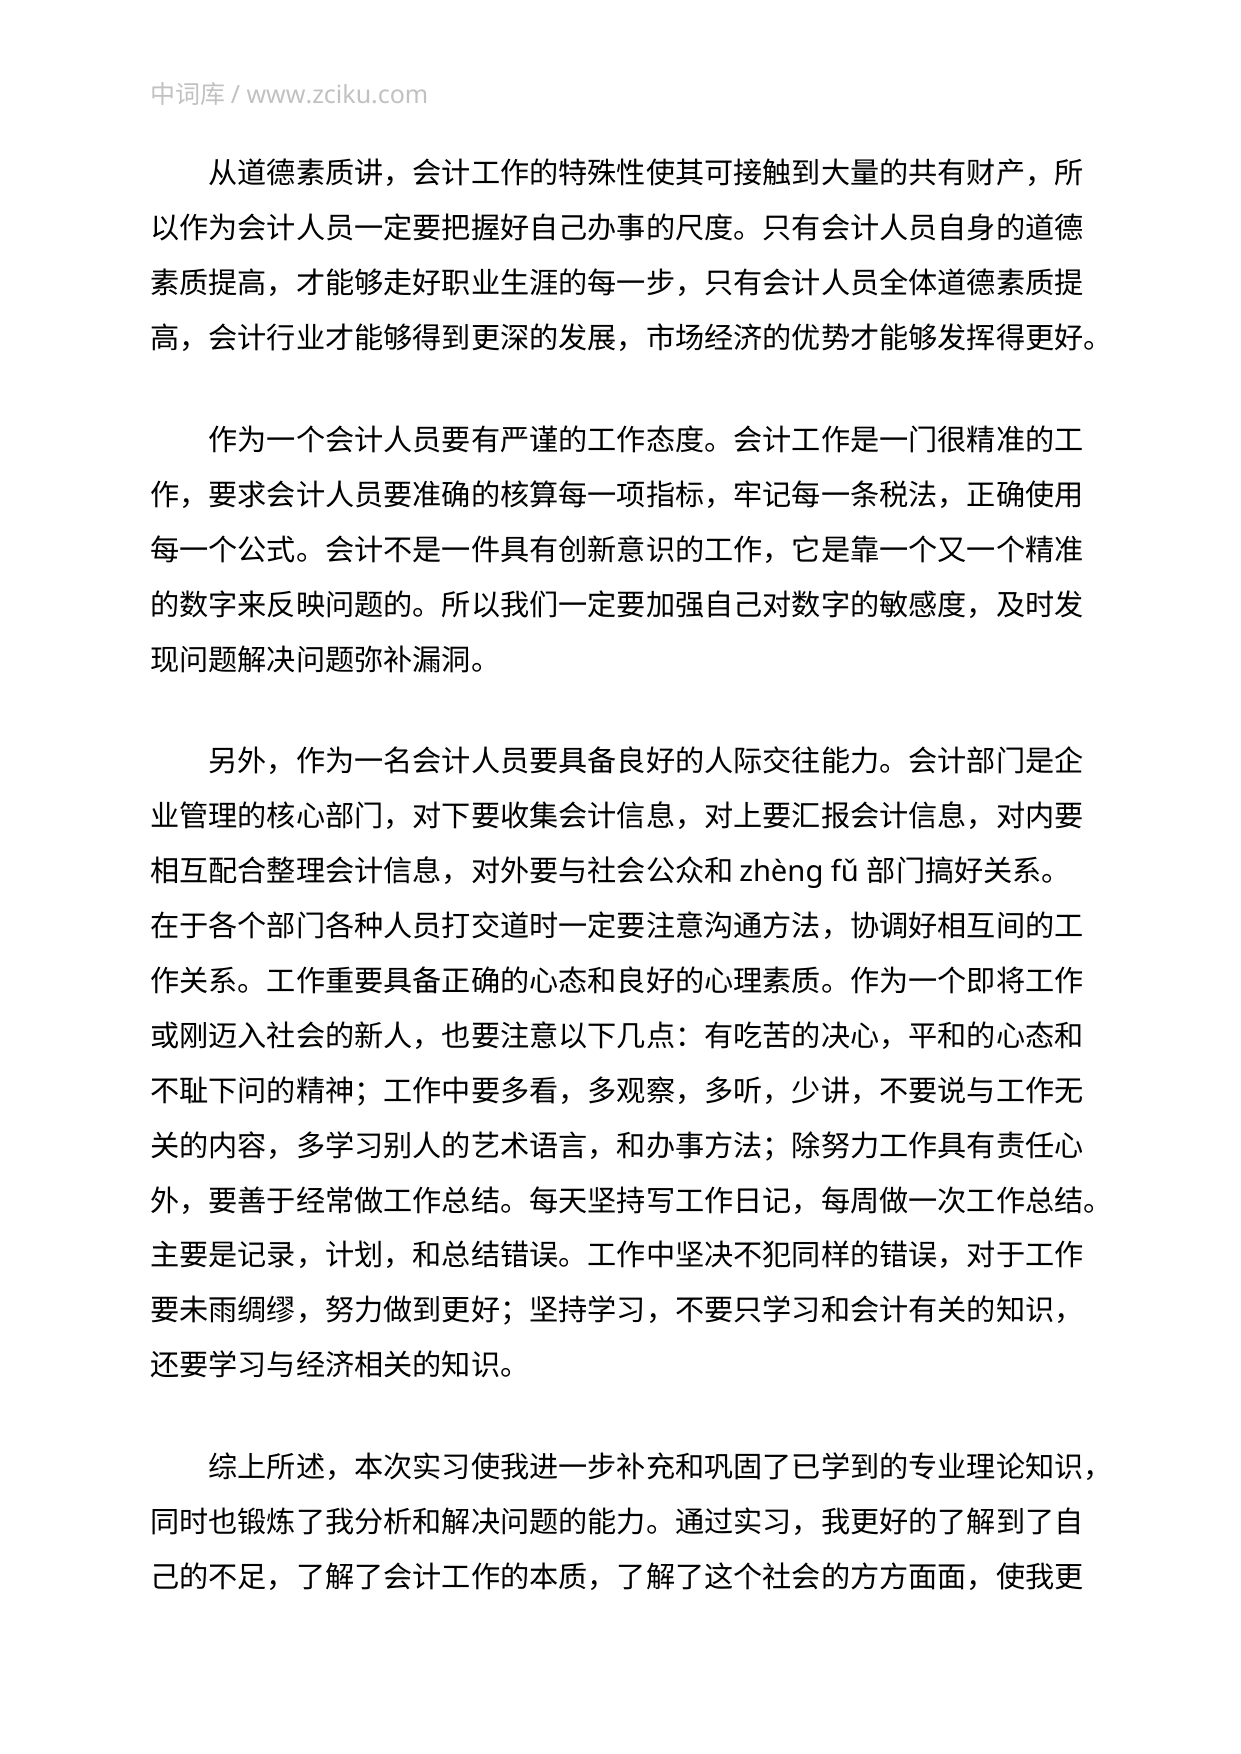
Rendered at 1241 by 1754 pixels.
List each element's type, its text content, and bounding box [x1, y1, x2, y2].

text 另外，作为一名会计人员要具备良好的人际交往能力。会计部门是企业管理的核心部门，对下要收集会计信息，对上要汇报会计信息，对内要相互配合整理会计信息，对外要与社会公众和zhèng fǔ 部门搞好关系。在于各个部门各种人员打交道时一定要注意沟通方法，协调好相互间的工作关系。工作重要具备正确的心态和良好的心理素质。作为一个即将工作或刚迈入社会的新人，也要注意以下几点：有吃苦的决心，平和的心态和不耻下问的精神；工作中要多看，多观察，多听，少讲，不要说与工作无关的内容，多学习别人的艺术语言，和办事方法；除努力工作具有责任心外，要善于经常做工作总结。每天坚持写工作日记，每周做一次工作总结。主要是记录，计划，和总结错误。工作中坚决不犯同样的错误，对于工作要未雨绸缪，努力做到更好；坚持学习，不要只学习和会计有关的知识，还要学习与经济相关的知识。 [150, 738, 1090, 1384]
text 作为一个会计人员要有严谨的工作态度。会计工作是一门很精准的工作，要求会计人员要准确的核算每一项指标，牢记每一条税法，正确使用每一个公式。会计不是一件具有创新意识的工作，它是靠一个又一个精准的数字来反映问题的。所以我们一定要加强自己对数字的敏感度，及时发现问题解决问题弥补漏洞。 [150, 416, 1090, 678]
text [150, 1443, 1090, 1596]
text 从道德素质讲，会计工作的特殊性使其可接触到大量的共有财产，所以作为会计人员一定要把握好自己办事的尺度。只有会计人员自身的道德素质提高，才能够走好职业生涯的每一步，只有会计人员全体道德素质提高，会计行业才能够得到更深的发展，市场经济的优势才能够发挥得更好。 [150, 150, 1090, 357]
